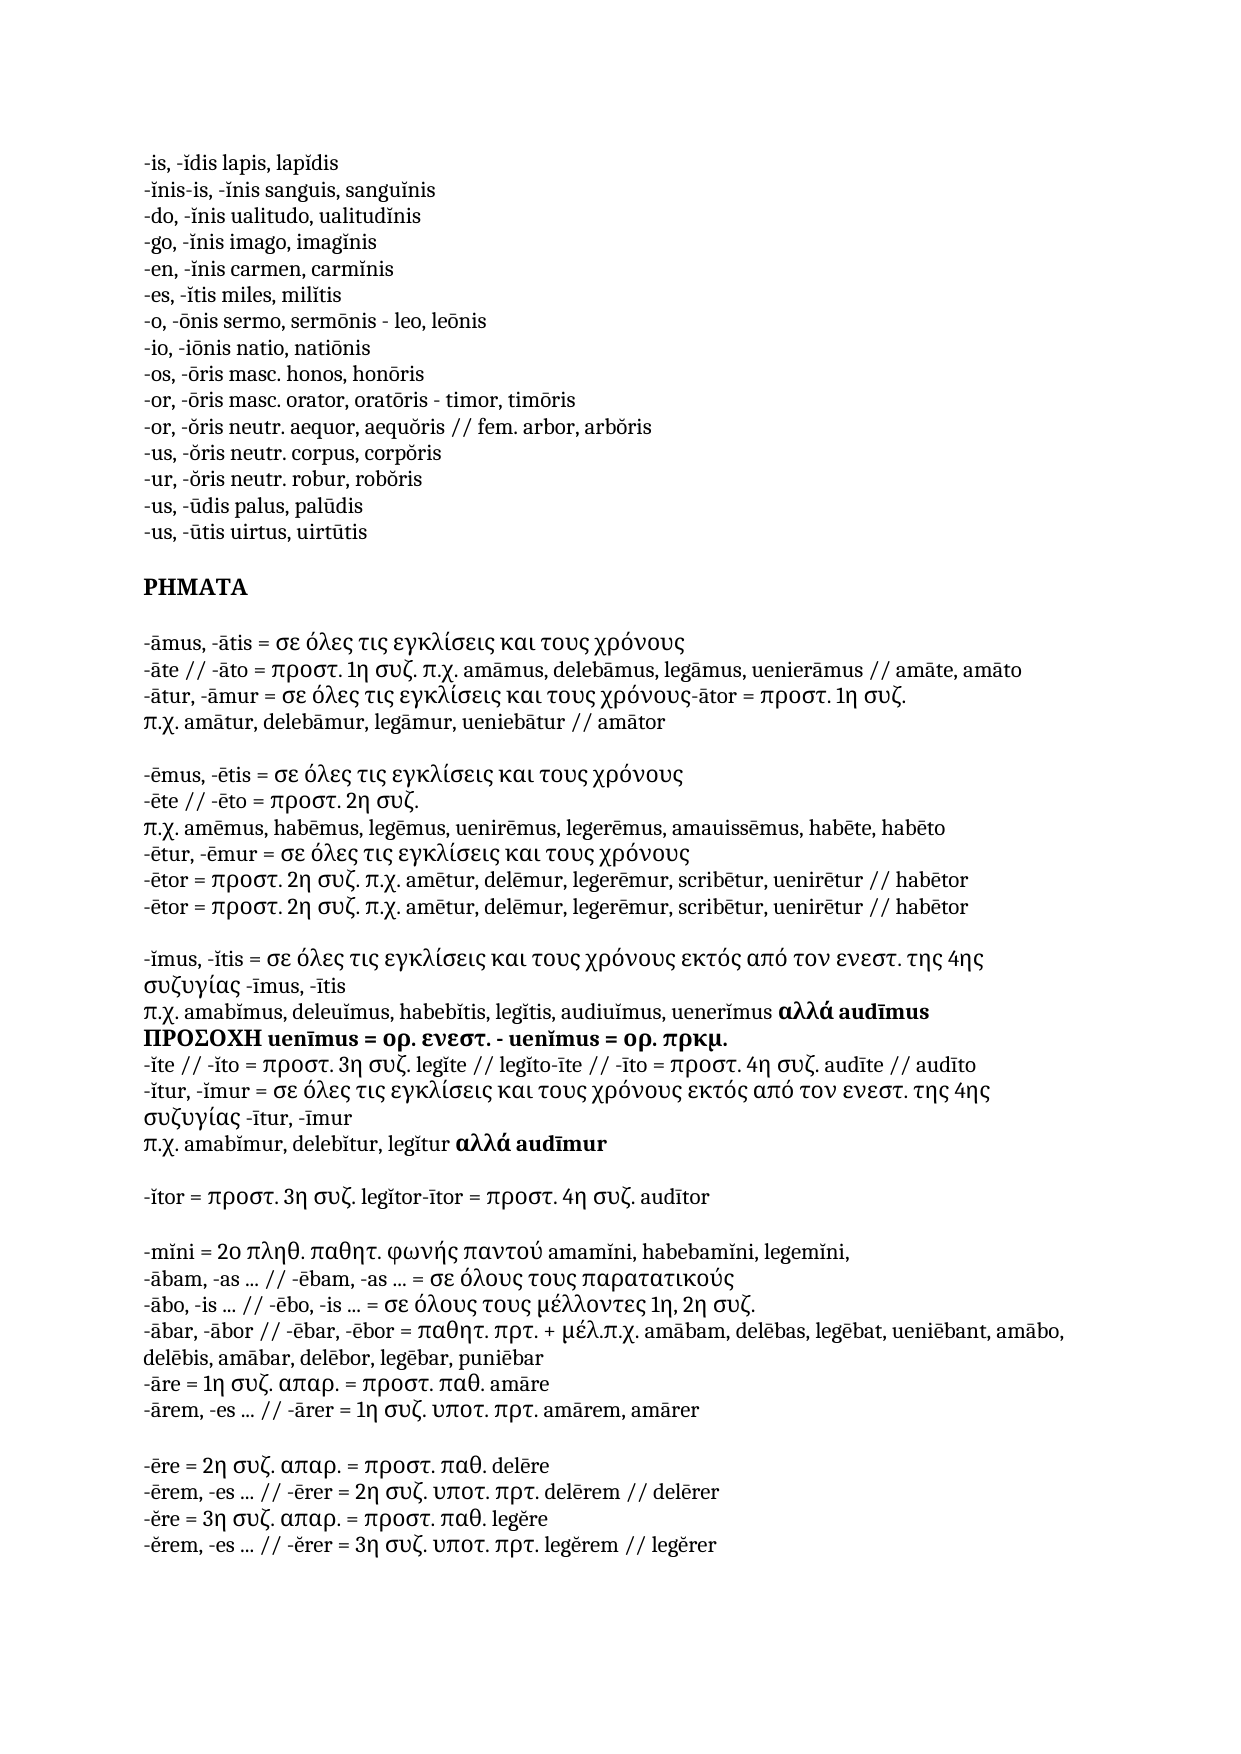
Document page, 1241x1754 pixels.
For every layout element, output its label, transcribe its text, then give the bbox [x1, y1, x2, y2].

text -us, -ūtis uirtus, uirtūtis [143, 519, 1082, 545]
text -is, -ĭdis lapis, lapĭdis -ĭnis-is, -ĭnis sanguis, sanguĭnis -do, -ĭnis ualitudo, ualitudĭnis -go, -ĭnis imago, imagĭnis -en, -ĭnis carmen, carmĭnis -es, -ĭtis miles, milĭtis -o, -ōnis sermo, sermōnis - leo, leōnis -io, -iōnis natio, natiōnis [143, 150, 1082, 361]
text -os, -ōris masc. honos, honōris -or, -ōris masc. orator, oratōris - timor, timōris [143, 361, 1082, 413]
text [143, 1453, 1082, 1584]
text ΡΗΜΑΤΑ [143, 574, 1082, 601]
text -us, -ūdis palus, palūdis [143, 493, 1082, 519]
text -mĭni = 2ο πληθ. παθητ. φωνής παντού amamĭni, habebamĭni, legemĭni, -ābam, -as ... // -ēbam, -as ... = σε όλους τους παρατατικούς -ābo, -is ... // -ēbo, -is ... = σε όλους τους μέλλοντες 1η, 2η συζ. -ābar, -ābor // -ēbar, -ēbor = παθητ. πρτ. + μέλ.π.χ. amābam, delēbas, legēbat, ueniēbant, amābo, delēbis, amābar, delēbor, legēbar, puniēbar -āre = 1η συζ. απαρ. = προστ. παθ. amāre -ārem, -es ... // -ārer = 1η συζ. υποτ. πρτ. amārem, amārer [143, 1239, 1082, 1423]
text -āmus, -ātis = σε όλες τις εγκλίσεις και τους χρόνους -āte // -āto = προστ. 1η συζ. π.χ. amāmus, delebāmus, legāmus, uenierāmus // amāte, amāto -ātur, -āmur = σε όλες τις εγκλίσεις και τους χρόνους-ātor = προστ. 1η συζ. π.χ. amātur, delebāmur, legāmur, ueniebātur // amātor -ēmus, -ētis = σε όλες τις εγκλίσεις και τους χρόνους -ēte // -ēto = προστ. 2η συζ. π.χ. amēmus, habēmus, legēmus, uenirēmus, legerēmus, amauissēmus, habēte, habēto -ētur, -ēmur = σε όλες τις εγκλίσεις και τους χρόνους -ētor = προστ. 2η συζ. π.χ. amētur, delēmur, legerēmur, scribētur, uenirētur // habētor -ētor = προστ. 2η συζ. π.χ. amētur, delēmur, legerēmur, scribētur, uenirētur // habētor -ĭmus, -ĭtis = σε όλες τις εγκλίσεις και τους χρόνους εκτός από τον ενεστ. της 4ης συζυγίας -īmus, -ītis π.χ. amabĭmus, deleuĭmus, habebĭtis, legĭtis, audiuĭmus, uenerĭmus αλλά audīmus ΠΡΟΣΟΧΗ uenīmus = ορ. ενεστ. - uenĭmus = ορ. πρκμ. -ĭte // -ĭto = προστ. 3η συζ. legĭte // legĭto-īte // -īto = προστ. 4η συζ. audīte // audīto -ĭtur, -ĭmur = σε όλες τις εγκλίσεις και τους χρόνους εκτός από τον ενεστ. της 4ης συζυγίας -ītur, -īmur π.χ. amabĭmur, delebĭtur, legĭtur αλλά audīmur -ĭtor = προστ. 3η συζ. legĭtor-ītor = προστ. 4η συζ. audītor [143, 630, 1082, 1210]
text -or, -ŏris neutr. aequor, aequŏris // fem. arbor, arbŏris -us, -ŏris neutr. corpus, corpŏris -ur, -ŏris neutr. robur, robŏris [143, 413, 1082, 493]
